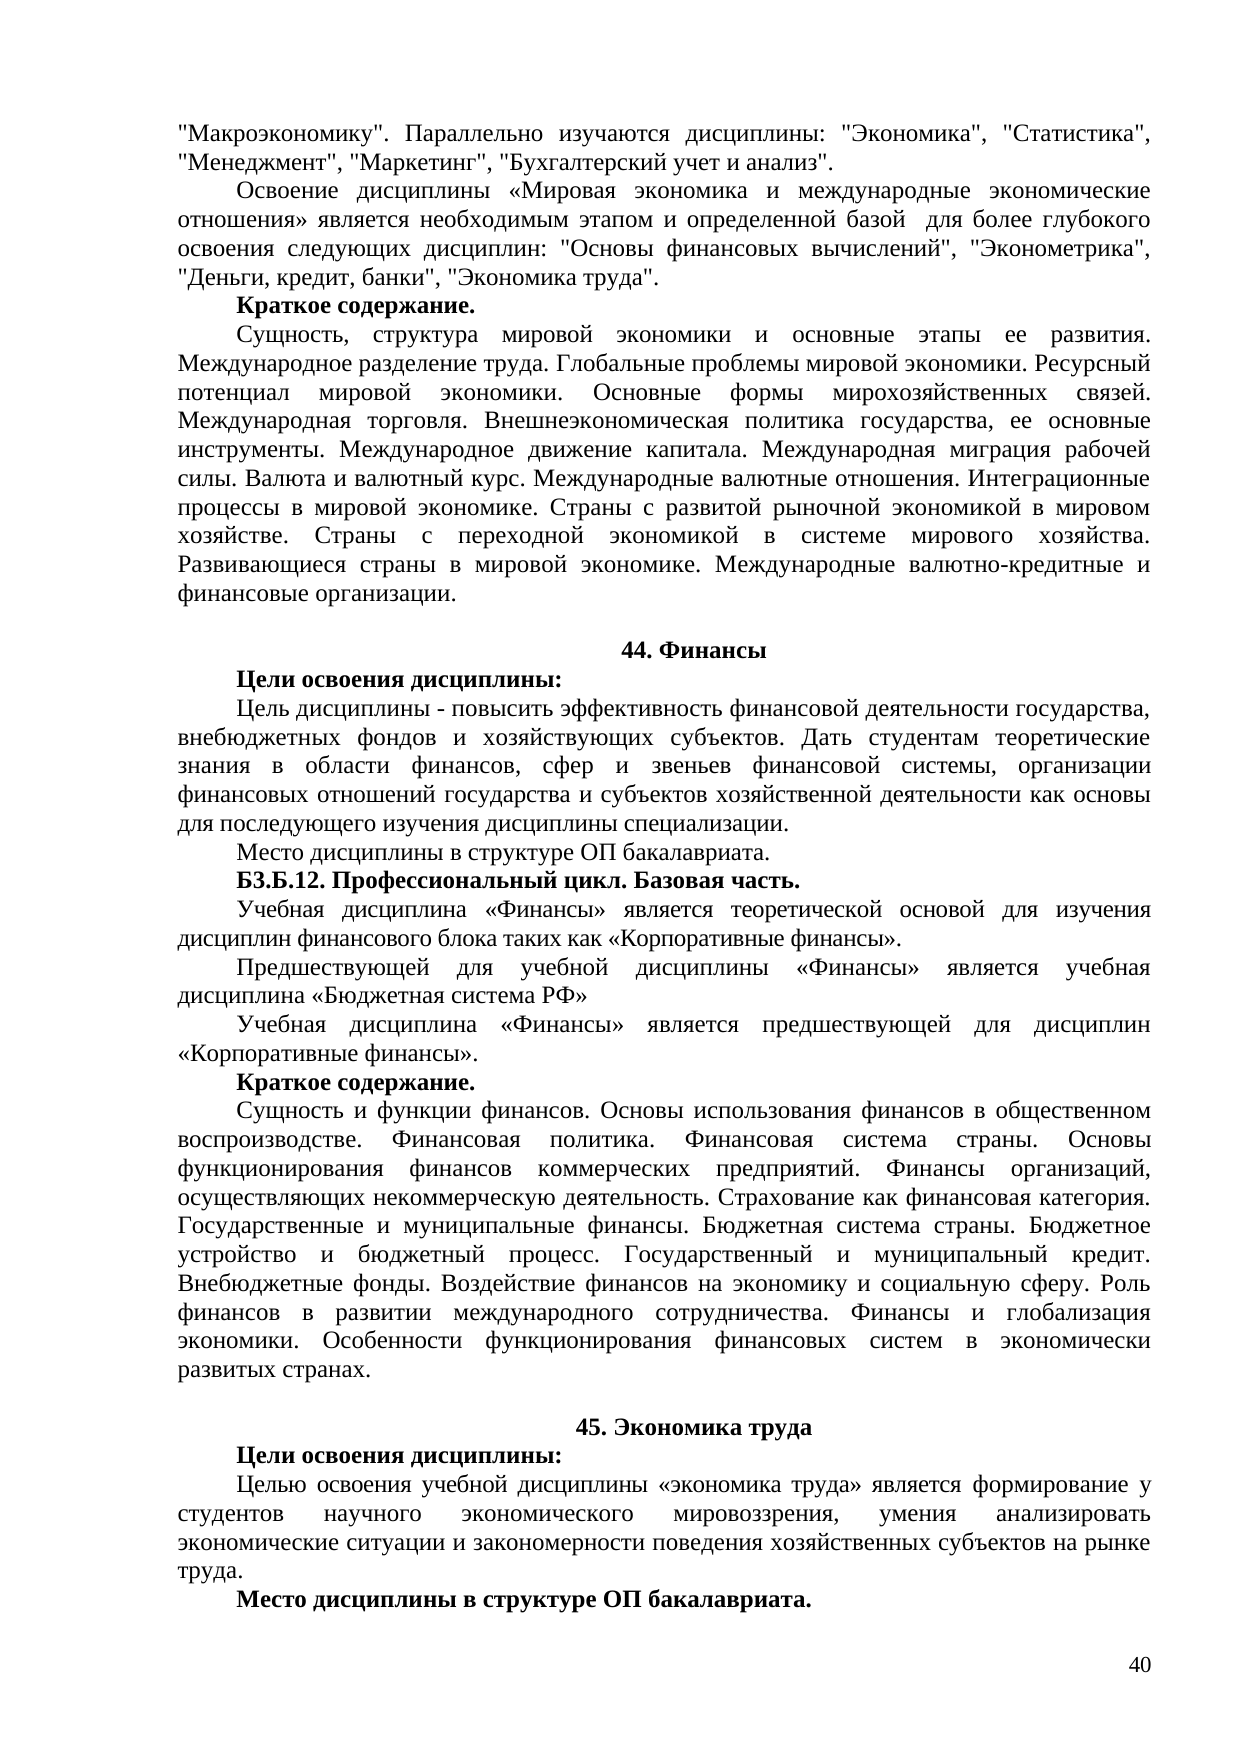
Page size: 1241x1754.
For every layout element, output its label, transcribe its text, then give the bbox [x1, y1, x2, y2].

text Учебная дисциплина «Финансы» является предшествующей для дисциплин «Корпоративные финансы». [177, 1009, 1152, 1067]
text Цель дисциплины - повысить эффективность финансовой деятельности государства, внебюджетных фондов и хозяйствующих субъектов. Дать студентам теоретические знания в области финансов, сфер и звеньев финансовой системы, организации финансовых отношений государства и субъектов хозяйственной деятельности как основы для последующего изучения дисциплины специализации. [177, 693, 1152, 837]
text Цели освоения дисциплины: [177, 664, 1152, 693]
text Краткое содержание. [177, 1067, 1152, 1096]
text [177, 118, 1152, 176]
text 45. Экономика труда [177, 1412, 1152, 1441]
text Предшествующей для учебной дисциплины «Финансы» является учебная дисциплина «Бюджетная система РФ» [177, 952, 1152, 1009]
text Место дисциплины в структуре ОП бакалавриата. [177, 1584, 1152, 1613]
text Краткое содержание. [177, 291, 1152, 319]
text Учебная дисциплина «Финансы» является теоретической основой для изучения дисциплин финансового блока таких как «Корпоративные финансы». [177, 894, 1152, 952]
text Сущность, структура мировой экономики и основные этапы ее развития. Международное разделение труда. Глобальные проблемы мировой экономики. Ресурсный потенциал мировой экономики. Основные формы мирохозяйственных связей. Международная торговля. Внешнеэкономическая политика государства, ее основные инструменты. Международное движение капитала. Международная миграция рабочей силы. Валюта и валютный курс. Международные валютные отношения. Интеграционные процессы в мировой экономике. Страны с развитой рыночной экономикой в мировом хозяйстве. Страны с переходной экономикой в системе мирового хозяйства. Развивающиеся страны в мировой экономике. Международные валютно-кредитные и финансовые организации. [177, 319, 1152, 607]
text Сущность и функции финансов. Основы использования финансов в общественном воспроизводстве. Финансовая политика. Финансовая система страны. Основы функционирования финансов коммерческих предприятий. Финансы организаций, осуществляющих некоммерческую деятельность. Страхование как финансовая категория. Государственные и муниципальные финансы. Бюджетная система страны. Бюджетное устройство и бюджетный процесс. Государственный и муниципальный кредит. Внебюджетные фонды. Воздействие финансов на экономику и социальную сферу. Роль финансов в развитии международного сотрудничества. Финансы и глобализация экономики. Особенности функционирования финансовых систем в экономически развитых странах. [177, 1096, 1152, 1383]
text Освоение дисциплины «Мировая экономика и международные экономические отношения» является необходимым этапом и определенной базой для более глубокого освоения следующих дисциплин: "Основы финансовых вычислений", "Эконометрика", "Деньги, кредит, банки", "Экономика труда". [177, 176, 1152, 291]
text Целью освоения учебной дисциплины «экономика труда» является формирование у студентов научного экономического мировоззрения, умения анализировать экономические ситуации и закономерности поведения хозяйственных субъектов на рынке труда. [177, 1469, 1152, 1584]
text Цели освоения дисциплины: [177, 1441, 1152, 1469]
text 44. Финансы [177, 636, 1152, 664]
text Б3.Б.12. Профессиональный цикл. Базовая часть. [177, 866, 1152, 894]
text Место дисциплины в структуре ОП бакалавриата. [177, 837, 1152, 866]
